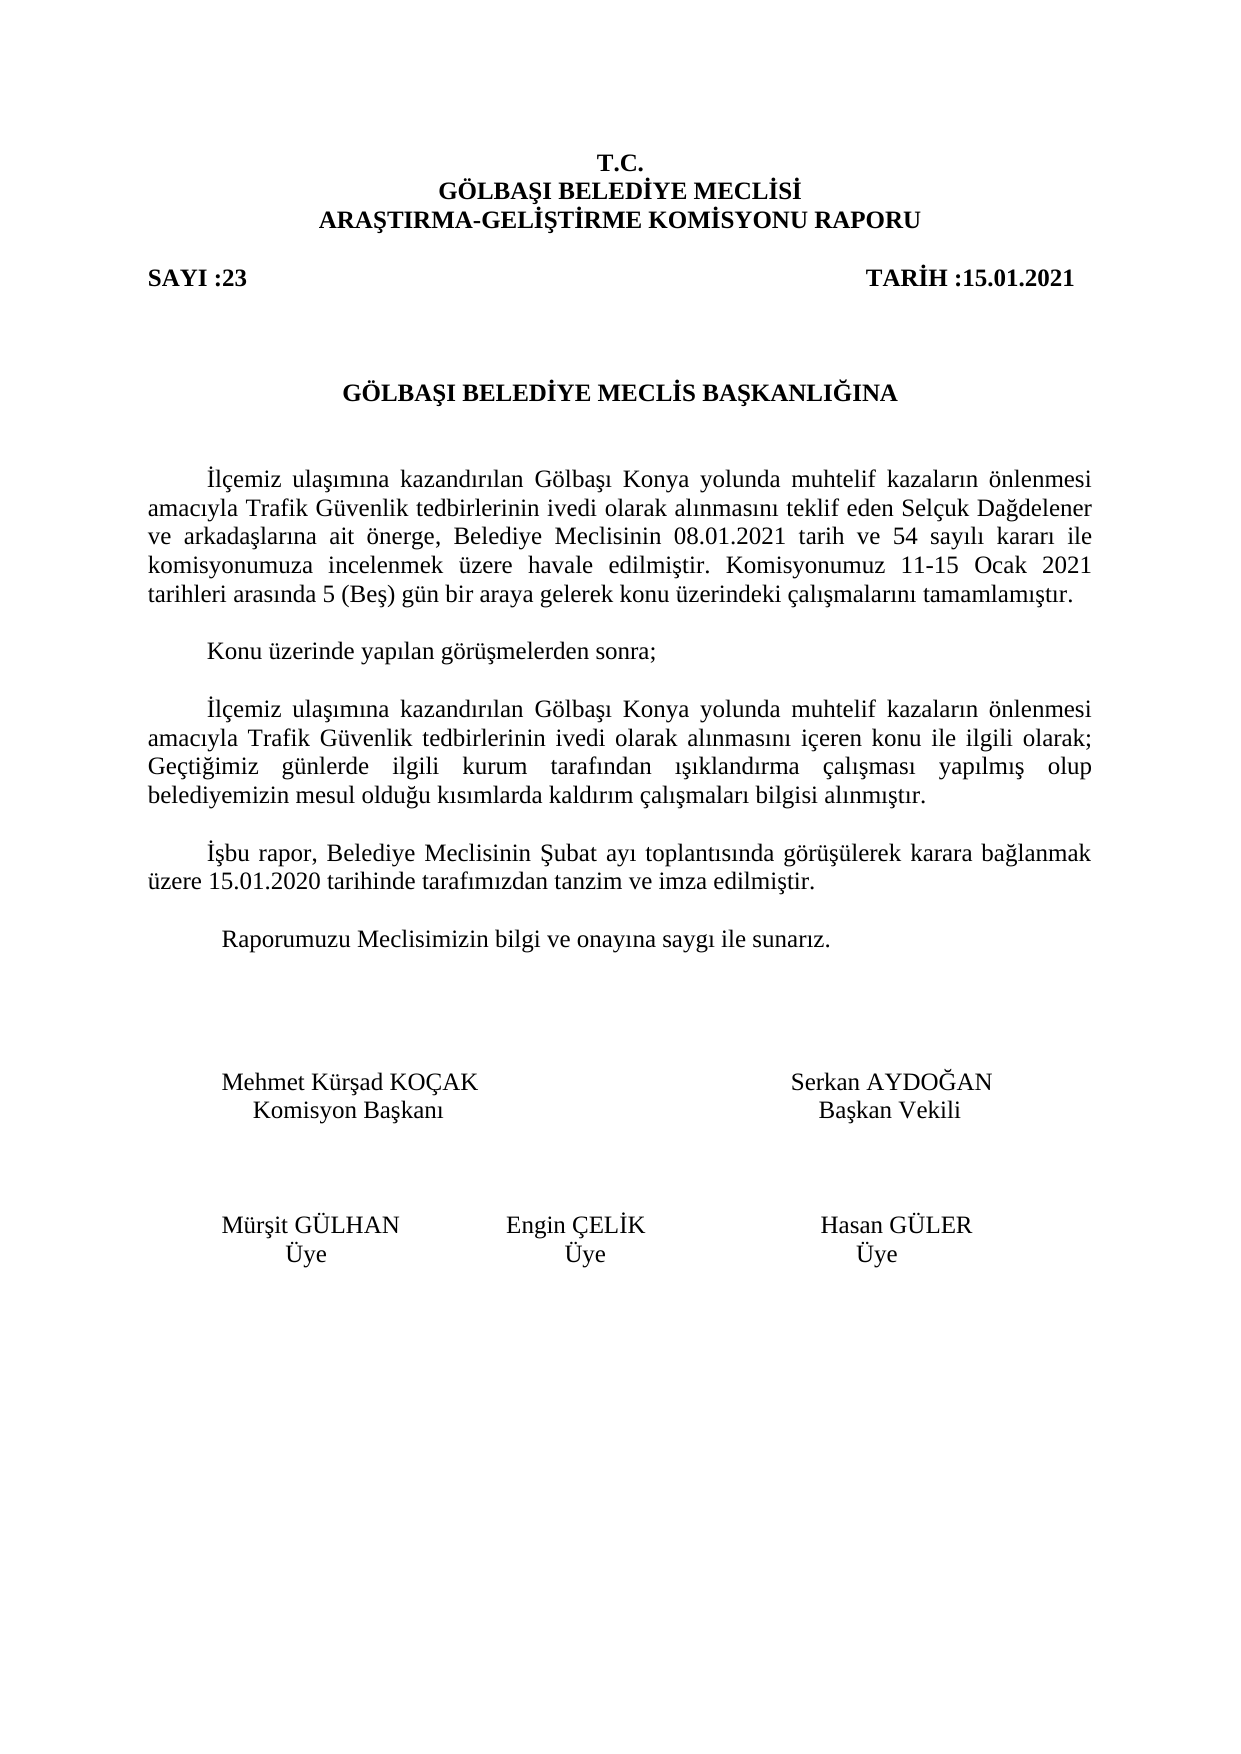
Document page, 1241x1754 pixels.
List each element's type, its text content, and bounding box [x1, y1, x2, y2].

text İşbu rapor, Belediye Meclisinin Şubat ayı toplantısında görüşülerek karara bağlanmak üzere 15.01.2020 tarihinde tarafımızdan tanzim ve imza edilmiştir. [148, 838, 1093, 895]
list Konu üzerinde yapılan görüşmelerden sonra; [148, 636, 1093, 665]
text Üye Üye Üye [148, 1239, 1093, 1267]
text İlçemiz ulaşımına kazandırılan Gölbaşı Konya yolunda muhtelif kazaların önlenmesi amacıyla Trafik Güvenlik tedbirlerinin ivedi olarak alınmasını teklif eden Selçuk Dağdelener ve arkadaşlarına ait önerge, Belediye Meclisinin 08.01.2021 tarih ve 54 sayılı kararı ile komisyonumuza incelenmek üzere havale edilmiştir. Komisyonumuz 11-15 Ocak 2021 tarihleri arasında 5 (Beş) gün bir araya gelerek konu üzerindeki çalışmalarını tamamlamıştır. [148, 464, 1093, 608]
list İlçemiz ulaşımına kazandırılan Gölbaşı Konya yolunda muhtelif kazaların önlenmesi amacıyla Trafik Güvenlik tedbirlerinin ivedi olarak alınmasını içeren konu ile ilgili olarak; Geçtiğimiz günlerde ilgili kurum tarafından ışıklandırma çalışması yapılmış olup belediyemizin mesul olduğu kısımlarda kaldırım çalışmaları bilgisi alınmıştır. [148, 694, 1093, 809]
text GÖLBAŞI BELEDİYE MECLİSİ [148, 176, 1093, 205]
text Mehmet Kürşad KOÇAK Serkan AYDOĞAN [148, 1067, 1093, 1096]
text ARAŞTIRMA-GELİŞTİRME KOMİSYONU RAPORU [148, 205, 1093, 234]
text T.C. [148, 148, 1093, 176]
text Mürşit GÜLHAN Engin ÇELİK Hasan GÜLER [148, 1210, 1093, 1239]
text SAYI :23 TARİH :15.01.2021 [148, 263, 1093, 291]
text Raporumuzu Meclisimizin bilgi ve onayına saygı ile sunarız. [148, 924, 1093, 953]
text Komisyon Başkanı Başkan Vekili [148, 1096, 1093, 1124]
text GÖLBAŞI BELEDİYE MECLİS BAŞKANLIĞINA [148, 378, 1093, 406]
